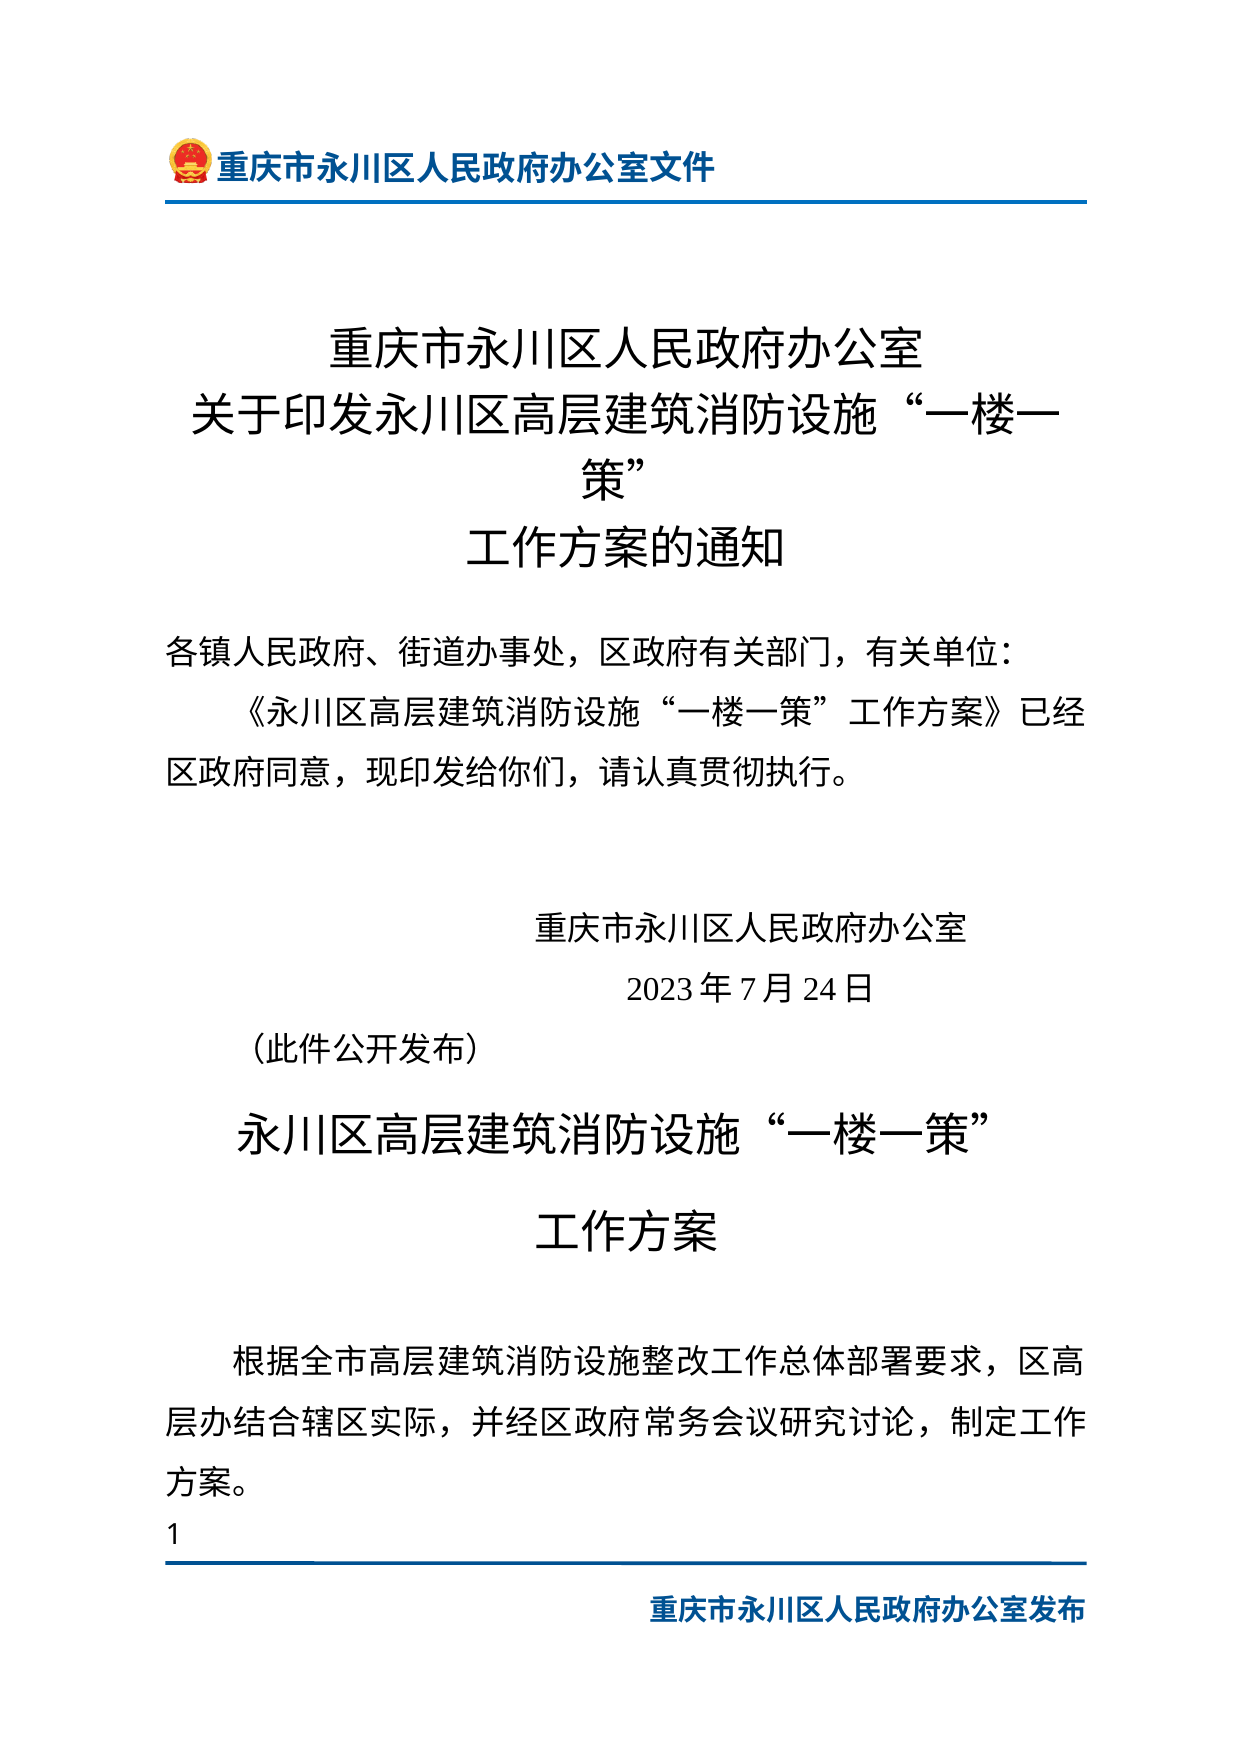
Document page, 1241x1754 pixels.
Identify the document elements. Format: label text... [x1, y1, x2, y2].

text 根据全市高层建筑消防设施整改工作总体部署要求，区高层办结合辖区实际，并经区政府常务会议研究讨论，制定工作方案。 [165, 1325, 1087, 1507]
text 关于印发永川区高层建筑消防设施“一楼一策” [165, 378, 1087, 511]
text 永川区高层建筑消防设施“一楼一策” [165, 1082, 1087, 1180]
text 重庆市永川区人民政府办公室 [165, 312, 1087, 378]
text 工作方案的通知 [165, 511, 1087, 577]
text 《永川区高层建筑消防设施“一楼一策”工作方案》已经区政府同意，现印发给你们，请认真贯彻执行。 [165, 686, 1087, 794]
text 2023年7月24日 [165, 962, 1087, 1010]
text （此件公开发布） [165, 1022, 1087, 1071]
text 各镇人民政府、街道办事处，区政府有关部门，有关单位： [165, 625, 1087, 674]
text 重庆市永川区人民政府办公室 [165, 902, 1087, 950]
text 工作方案 [165, 1180, 1087, 1277]
picture [165, 136, 216, 187]
